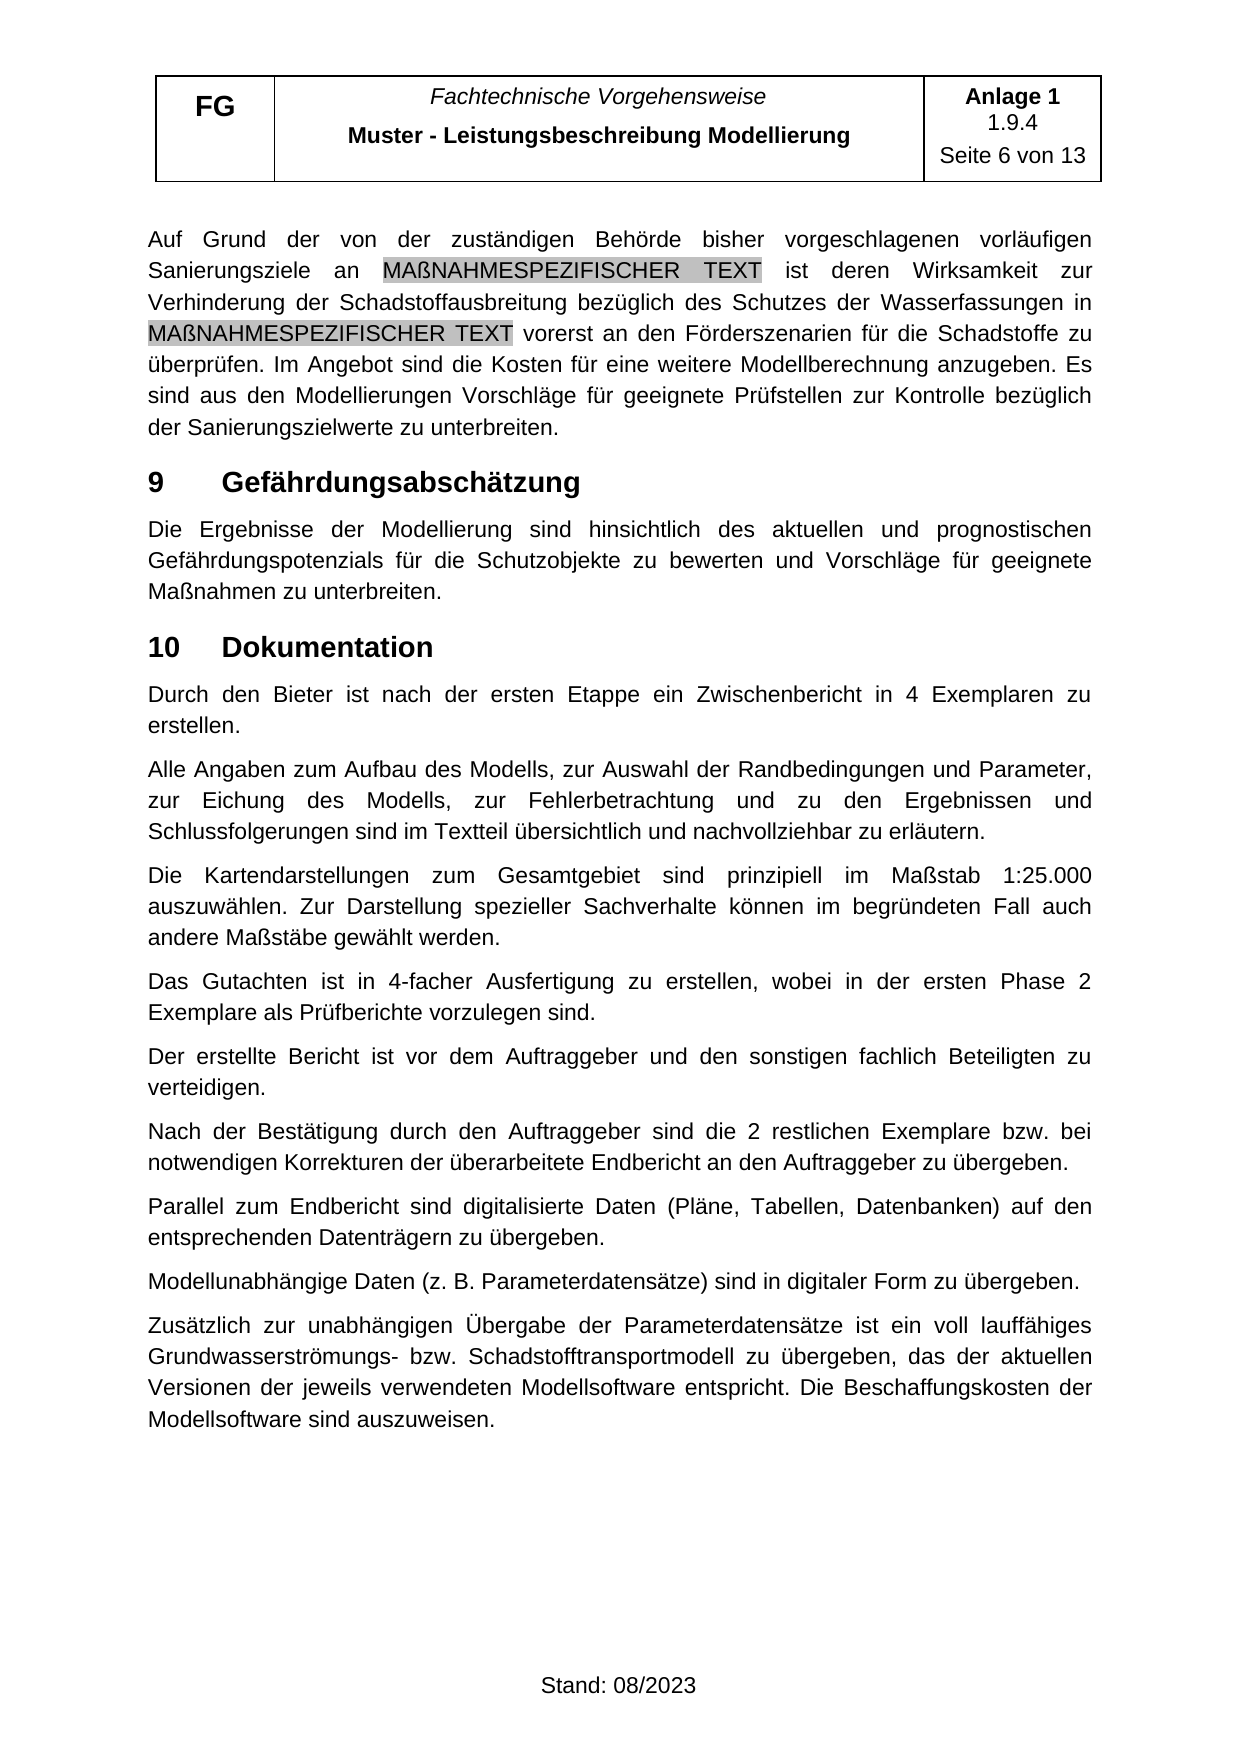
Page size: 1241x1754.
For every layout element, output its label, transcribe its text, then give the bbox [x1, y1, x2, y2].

text Parallel zum Endbericht sind digitalisierte Daten (Pläne, Tabellen, Datenbanken) auf den entsprechenden Datenträgern zu übergeben. [148, 1188, 1093, 1251]
subtitle 9 Gefährdungsabschätzung [148, 465, 1093, 498]
subtitle 10 Dokumentation [148, 629, 1093, 663]
text Zusätzlich zur unabhängigen Übergabe der Parameterdatensätze ist ein voll lauffähiges Grundwasserströmungs- bzw. Schadstofftransportmodell zu übergeben, das der aktuellen Versionen der jeweils verwendeten Modellsoftware entspricht. Die Beschaffungskosten der Modellsoftware sind auszuweisen. [148, 1307, 1093, 1432]
text Der erstellte Bericht ist vor dem Auftraggeber und den sonstigen fachlich Beteiligten zu verteidigen. [148, 1038, 1093, 1101]
text Die Ergebnisse der Modellierung sind hinsichtlich des aktuellen und prognostischen Gefährdungspotenzials für die Schutzobjekte zu bewerten und Vorschläge für geeignete Maßnahmen zu unterbreiten. [148, 511, 1093, 604]
text Alle Angaben zum Aufbau des Modells, zur Auswahl der Randbedingungen und Parameter, zur Eichung des Modells, zur Fehlerbetrachtung und zu den Ergebnissen und Schlussfolgerungen sind im Textteil übersichtlich und nachvollziehbar zu erläutern. [148, 751, 1093, 844]
text Durch den Bieter ist nach der ersten Etappe ein Zwischenbericht in 4 Exemplaren zu erstellen. [148, 676, 1093, 738]
text Auf Grund der von der zuständigen Behörde bisher vorgeschlagenen vorläufigen Sanierungsziele an MAßNAHMESPEZIFISCHER TEXT ist deren Wirksamkeit zur Verhinderung der Schadstoffausbreitung bezüglich des Schutzes der Wasserfassungen in MAßNAHMESPEZIFISCHER TEXT vorerst an den Förderszenarien für die Schadstoffe zu überprüfen. Im Angebot sind die Kosten für eine weitere Modellberechnung anzugeben. Es sind aus den Modellierungen Vorschläge für geeignete Prüfstellen zur Kontrolle bezüglich der Sanierungszielwerte zu unterbreiten. [148, 221, 1093, 440]
text Die Kartendarstellungen zum Gesamtgebiet sind prinzipiell im Maßstab 1:25.000 auszuwählen. Zur Darstellung spezieller Sachverhalte können im begründeten Fall auch andere Maßstäbe gewählt werden. [148, 857, 1093, 951]
text Nach der Bestätigung durch den Auftraggeber sind die 2 restlichen Exemplare bzw. bei notwendigen Korrekturen der überarbeitete Endbericht an den Auftraggeber zu übergeben. [148, 1113, 1093, 1176]
text Das Gutachten ist in 4-facher Ausfertigung zu erstellen, wobei in der ersten Phase 2 Exemplare als Prüfberichte vorzulegen sind. [148, 963, 1093, 1026]
text Modellunabhängige Daten (z. B. Parameterdatensätze) sind in digitaler Form zu übergeben. [148, 1263, 1093, 1294]
